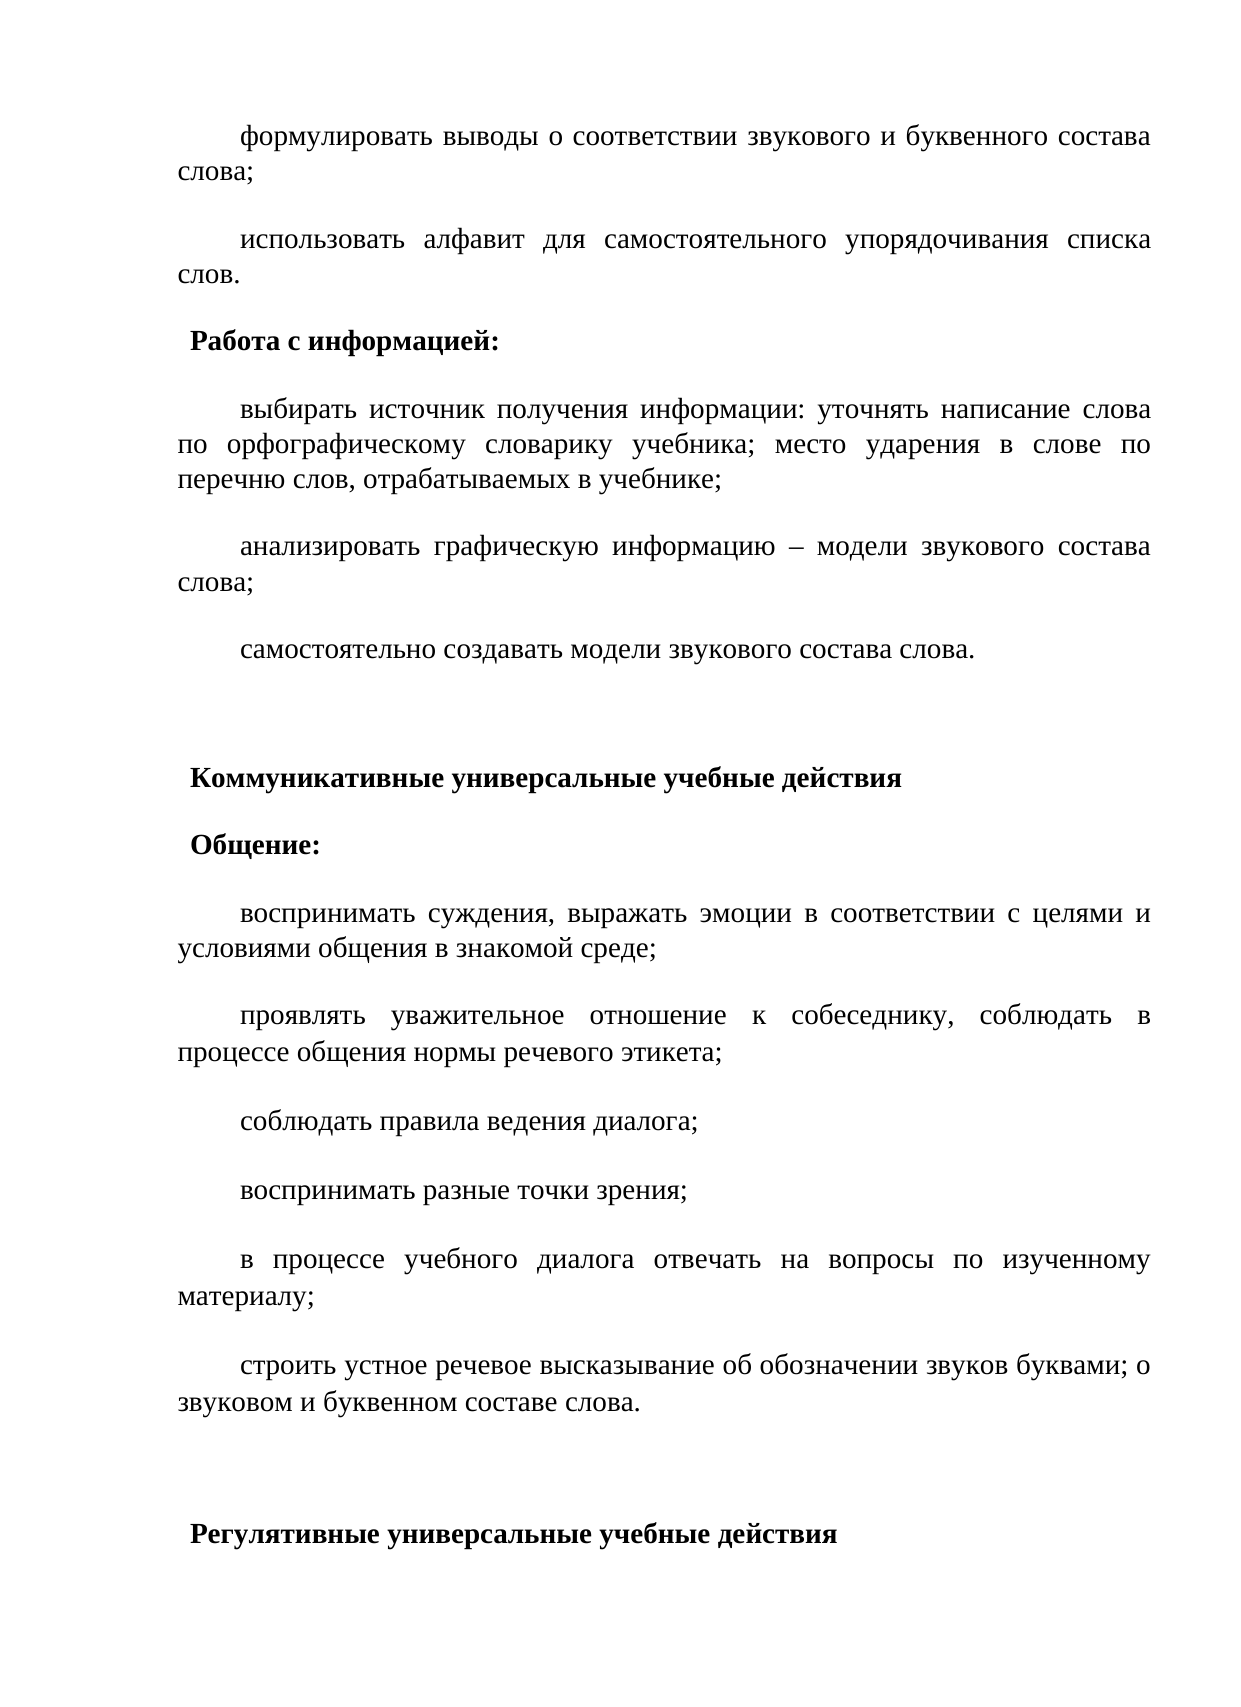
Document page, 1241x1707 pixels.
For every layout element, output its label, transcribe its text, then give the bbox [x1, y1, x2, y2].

text воспринимать суждения, выражать эмоции в соответствии с целями и условиями общения в знакомой среде; [177, 895, 1152, 964]
text выбирать источник получения информации: уточнять написание слова по орфографическому словарику учебника; место ударения в слове по перечню слов, отрабатываемых в учебнике; [177, 391, 1152, 495]
text воспринимать разные точки зрения; [177, 1172, 1152, 1206]
text проявлять уважительное отношение к собеседнику, соблюдать в процессе общения нормы речевого этикета; [177, 997, 1152, 1068]
text самостоятельно создавать модели звукового состава слова. [177, 631, 1152, 665]
text анализировать графическую информацию – модели звукового состава слова; [177, 528, 1152, 597]
text формулировать выводы о соответствии звукового и буквенного состава слова; [177, 118, 1152, 187]
text соблюдать правила ведения диалога; [177, 1103, 1152, 1137]
text Работа с информацией: [190, 323, 1152, 357]
text строить устное речевое высказывание об обозначении звуков буквами; о звуковом и буквенном составе слова. [177, 1347, 1152, 1418]
text в процессе учебного диалога отвечать на вопросы по изученному материалу; [177, 1242, 1152, 1312]
text использовать алфавит для самостоятельного упорядочивания списка слов. [177, 221, 1152, 289]
text Общение: [190, 827, 1152, 861]
text Регулятивные универсальные учебные действия [190, 1516, 1152, 1550]
text Коммуникативные универсальные учебные действия [190, 760, 1152, 794]
